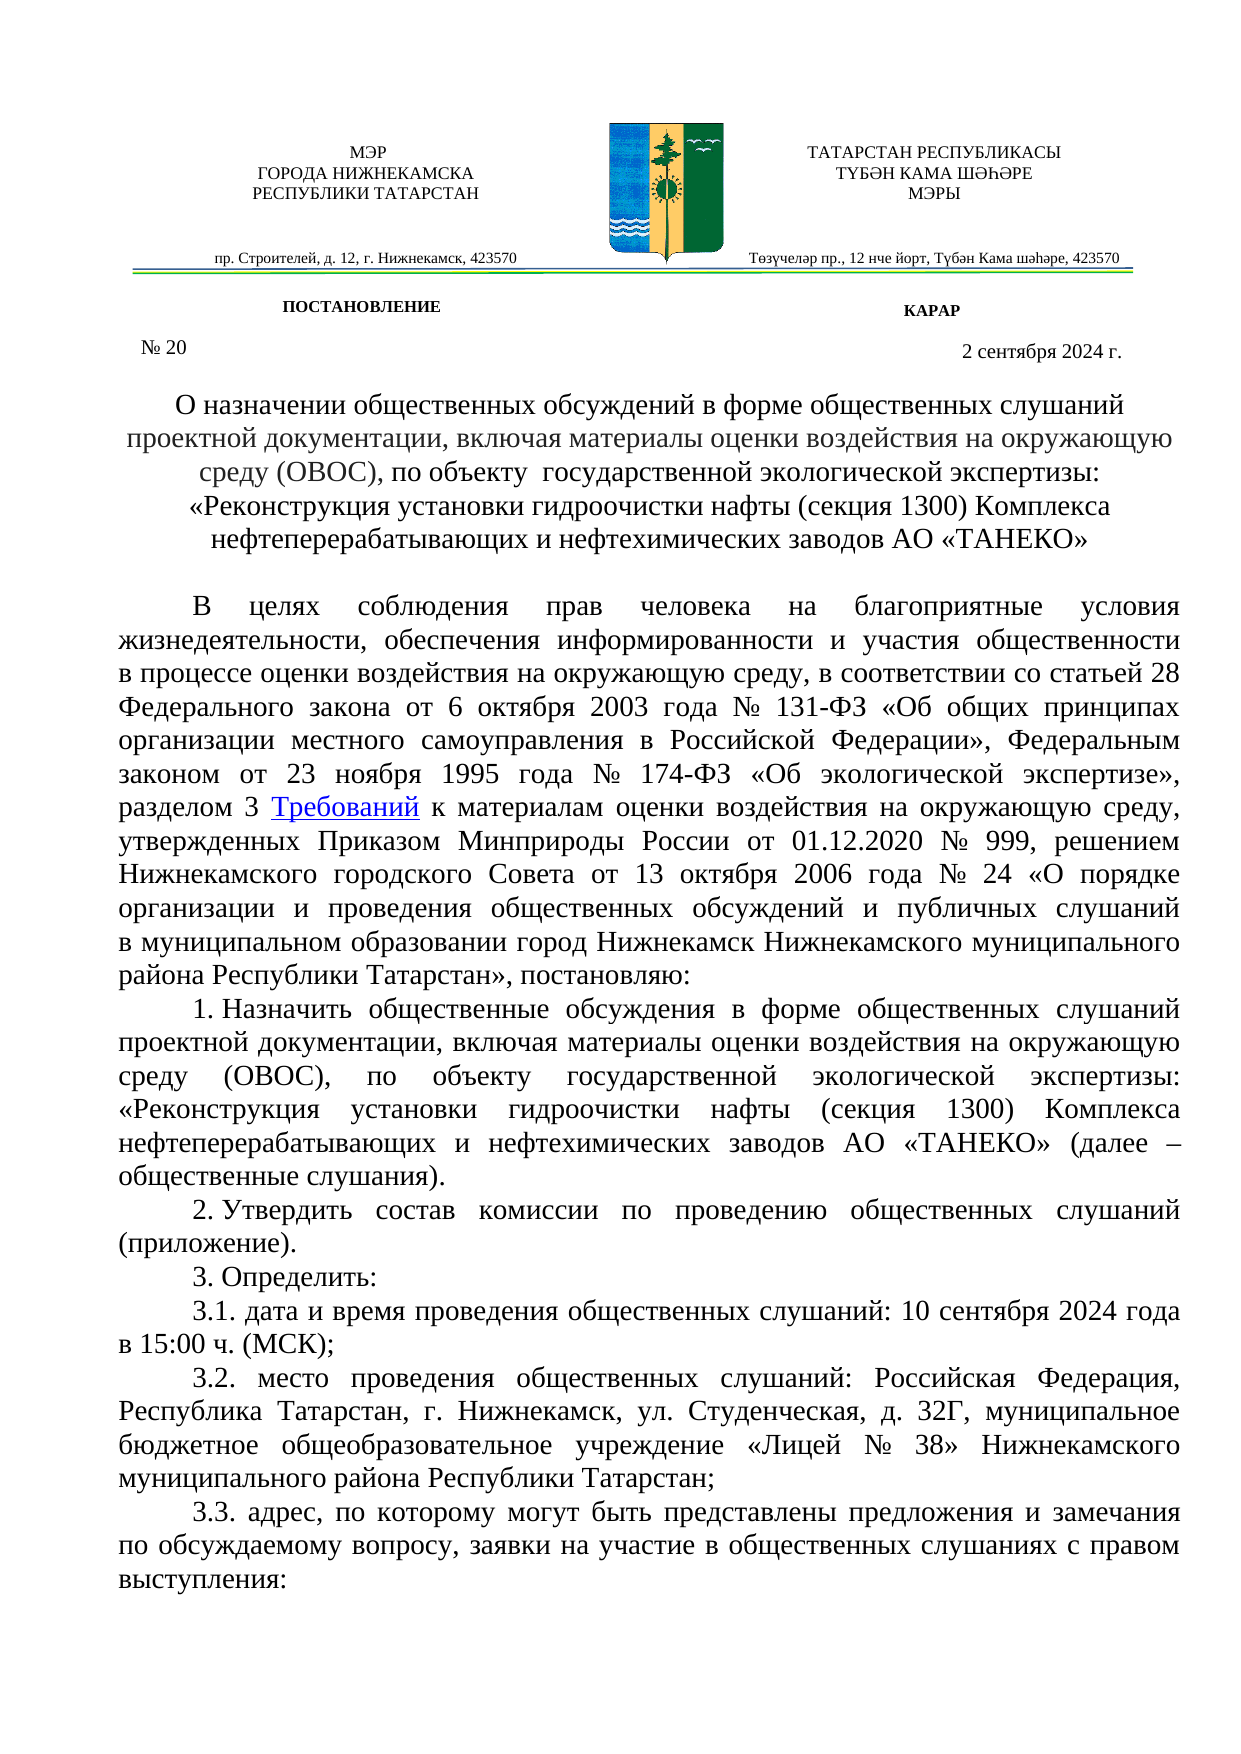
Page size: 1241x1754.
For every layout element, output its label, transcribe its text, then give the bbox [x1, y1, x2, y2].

text 3.3. адрес, по которому могут быть представлены предложения и замечания по обсуждаемому вопросу, заявки на участие в общественных слушаниях с правом выступления: [118, 1494, 1181, 1594]
list Назначить общественные обсуждения в форме общественных слушаний проектной документации, включая материалы оценки воздействия на окружающую среду (ОВОС), по объекту государственной экологической экспертизы: «Реконструкция установки гидроочистки нафты (секция 1300) Комплекса нефтеперерабатывающих и нефтехимических заводов АО «ТАНЕКО» (далее – общественные слушания). [118, 991, 1181, 1024]
text 3.1. дата и время проведения общественных слушаний: 10 сентября 2024 года в 15:00 ч. (МСК); [118, 1293, 1181, 1360]
list Назначить общественные обсуждения в форме общественных слушаний проектной документации, включая материалы оценки воздействия на окружающую среду (ОВОС), по объекту государственной экологической экспертизы: «Реконструкция установки гидроочистки нафты (секция 1300) Комплекса нефтеперерабатывающих и нефтехимических заводов АО «ТАНЕКО» (далее – общественные слушания). [118, 1058, 1181, 1192]
table_cell КАРАР 2 сентября 2024 г. [676, 274, 1133, 387]
table_header МЭР ГОРОДА НИЖНЕКАМСКА РЕСПУБЛИКИ ТАТАРСТАН пр. Строителей, д. 12, г. Нижнекамск, 423570 [129, 118, 601, 268]
text 2. Утвердить состав комиссии по проведению общественных слушаний (приложение). [118, 1192, 1181, 1259]
text О назначении общественных обсуждений в форме общественных слушаний проектной документации, включая материалы оценки воздействия на окружающую среду (ОВОС), по объекту государственной экологической экспертизы: «Реконструкция установки гидроочистки нафты (секция 1300) Комплекса нефтеперерабатывающих и нефтехимических заводов АО «ТАНЕКО» [118, 387, 1181, 555]
table_cell ПОСТАНОВЛЕНИЕ № 20 [129, 268, 676, 387]
text 3. Определить: [118, 1259, 1181, 1293]
table_header ТАТАРСТАН РЕСПУБЛИКАСЫ ТҮБӘН КАМА ШӘҺӘРЕ МЭРЫ Төзүчеләр пр., 12 нче йорт, Түбән Кама шәһәре, 423570 [735, 118, 1133, 267]
text 3.2. место проведения общественных слушаний: Российская Федерация, Республика Татарстан, г. Нижнекамск, ул. Студенческая, д. 32Г, муниципальное бюджетное общеобразовательное учреждение «Лицей № 38» Нижнекамского муниципального района Республики Татарстан; [118, 1360, 1181, 1494]
text В целях соблюдения прав человека на благоприятные условия жизнедеятельности, обеспечения информированности и участия общественности в процессе оценки воздействия на окружающую среду, в соответствии со статьей 28 Федерального закона от 6 октября 2003 года № 131-ФЗ «Об общих принципах организации местного самоуправления в Российской Федерации», Федеральным законом от 23 ноября 1995 года № 174-ФЗ «Об экологической экспертизе», разделом 3 Требований к материалам оценки воздействия на окружающую среду, утвержденных Приказом Минприроды России от 01.12.2020 № 999, решением Нижнекамского городского Совета от 13 октября 2006 года № 24 «О порядке организации и проведения общественных обсуждений и публичных слушаний в муниципальном образовании город Нижнекамск Нижнекамского муниципального района Республики Татарстан», постановляю: [118, 588, 1181, 991]
picture [601, 118, 732, 267]
